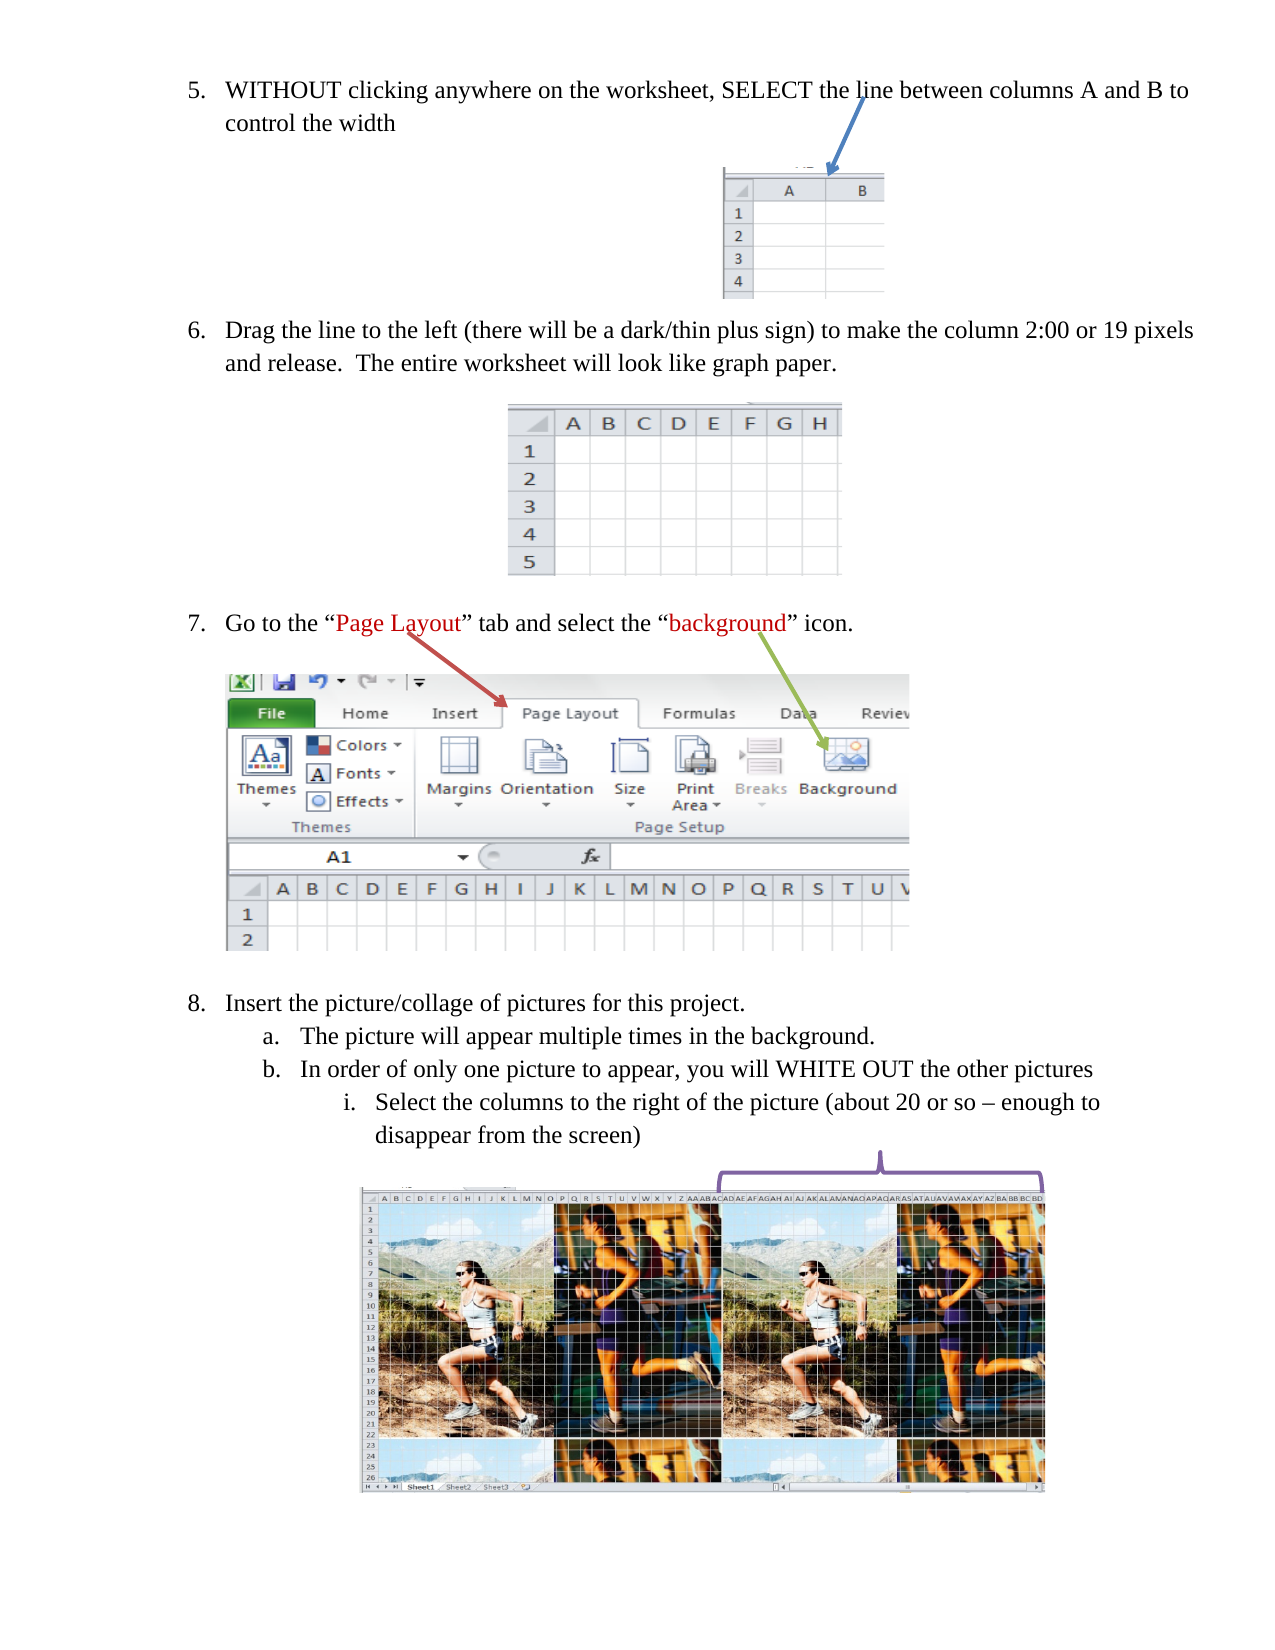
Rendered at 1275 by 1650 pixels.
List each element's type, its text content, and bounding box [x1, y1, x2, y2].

picture [359, 1187, 1046, 1493]
picture [721, 167, 885, 299]
list Insert the picture/collage of pictures for this project. [187, 988, 1200, 1017]
list In order of only one picture to appear, you will WHITE OUT the other pictures [262, 1054, 1200, 1083]
list Drag the line to the left (there will be a dark/thin plus sign) to make the column 2:00 or 19 pixels and release. The entire worksheet will look like graph paper. [187, 315, 1200, 377]
list The picture will appear multiple times in the background. [262, 1021, 1200, 1050]
picture [225, 674, 910, 951]
list Select the columns to the right of the picture (about 20 or so – enough to disappear from the screen) [356, 1087, 1200, 1149]
picture [507, 402, 843, 576]
list WITHOUT clicking anywhere on the worksheet, SELECT the line between columns A and B to control the width [187, 75, 1200, 137]
list Go to the “Page Layout” tab and select the “background” icon. [187, 608, 1200, 637]
